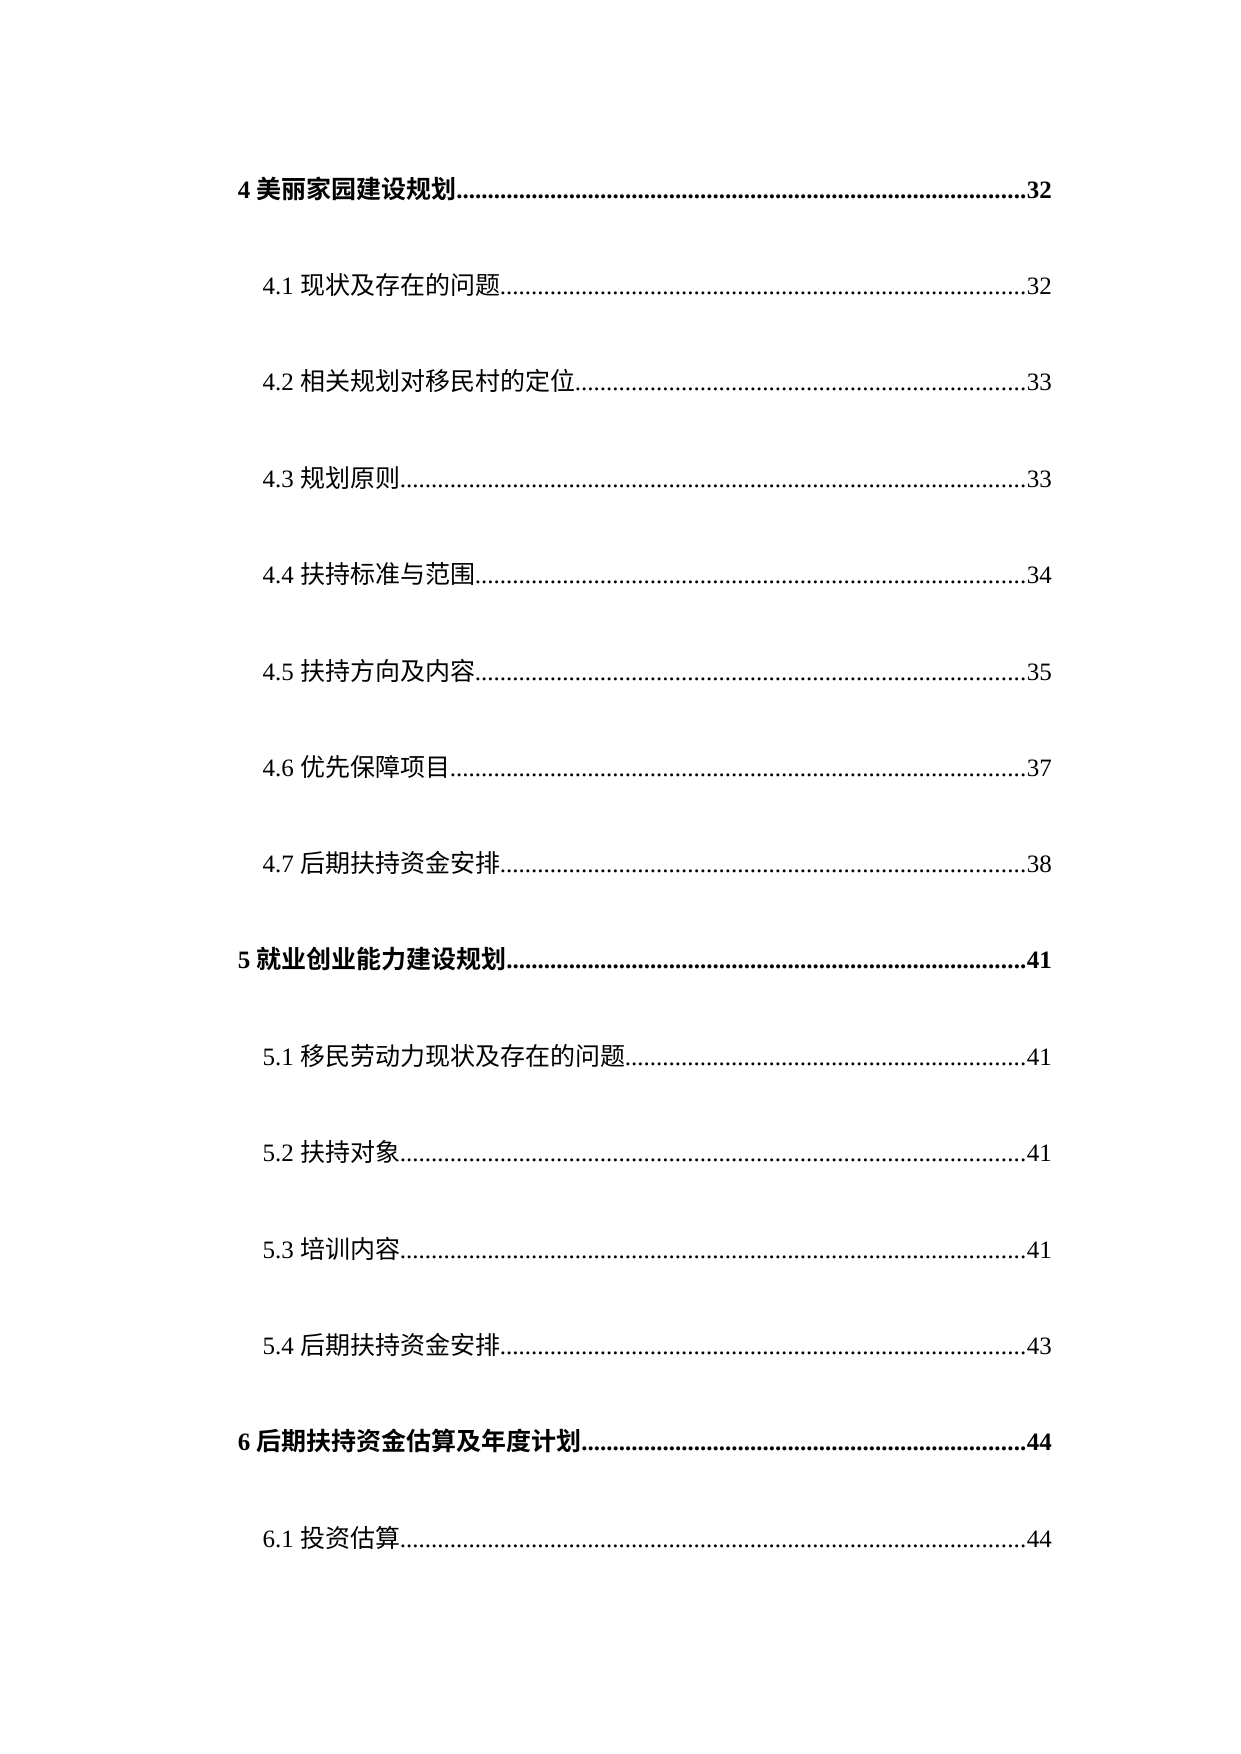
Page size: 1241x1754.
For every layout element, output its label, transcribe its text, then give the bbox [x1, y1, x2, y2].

text 4 美丽家园建设规划 32 [187, 155, 1053, 220]
text 5 就业创业能力建设规划 41 [187, 926, 1053, 991]
text 4.4 扶持标准与范围 34 [212, 540, 1053, 605]
text 4.5 扶持方向及内容 35 [212, 637, 1053, 702]
text 5.4 后期扶持资金安排 43 [212, 1311, 1053, 1376]
text 5.3 培训内容 41 [212, 1215, 1053, 1280]
text 4.7 后期扶持资金安排 38 [212, 829, 1053, 894]
text 4.1 现状及存在的问题 32 [212, 251, 1053, 316]
text 4.3 规划原则 33 [212, 444, 1053, 509]
text 4.6 优先保障项目 37 [212, 733, 1053, 798]
text 4.2 相关规划对移民村的定位 33 [212, 347, 1053, 412]
text 5.2 扶持对象 41 [212, 1118, 1053, 1183]
text 5.1 移民劳动力现状及存在的问题 41 [212, 1022, 1053, 1087]
text 6 后期扶持资金估算及年度计划 44 [187, 1407, 1053, 1472]
text 6.1 投资估算 44 [212, 1504, 1053, 1569]
